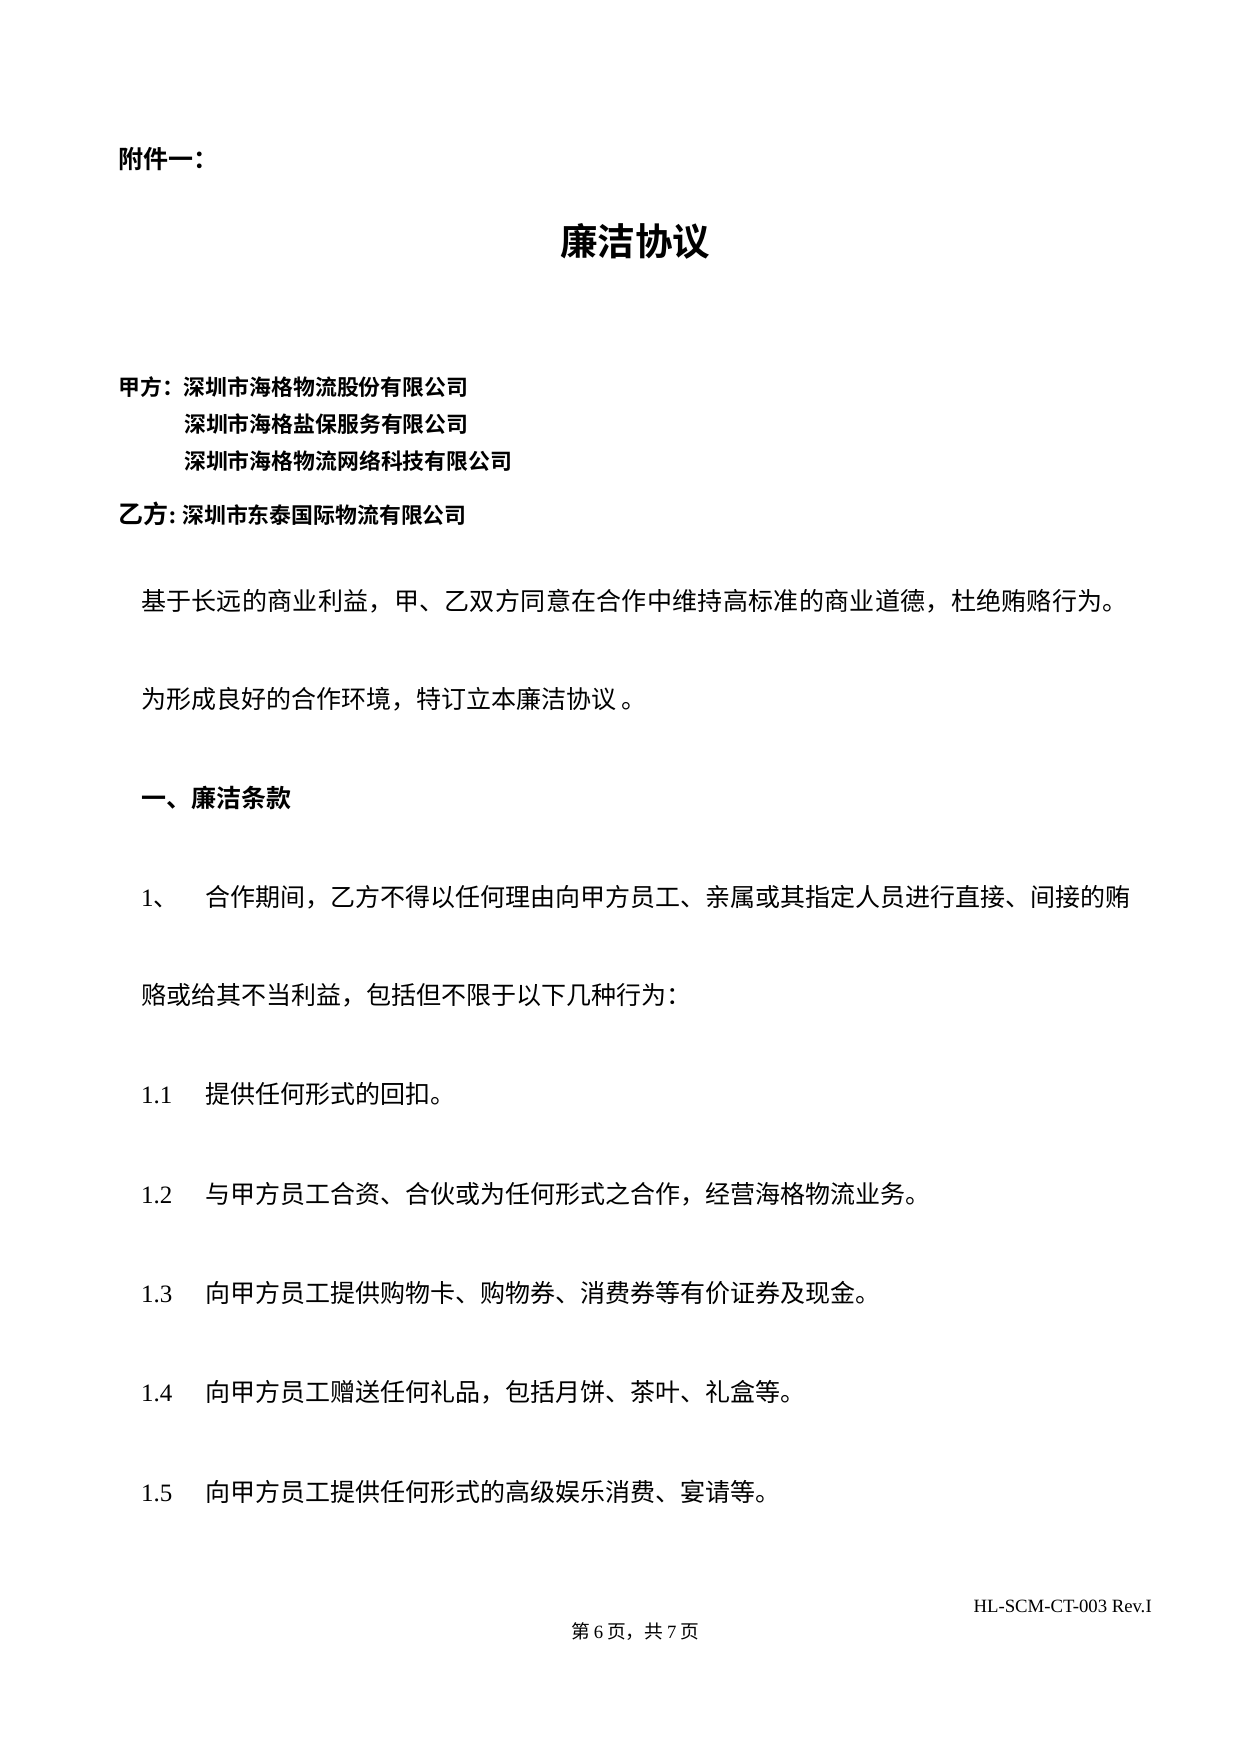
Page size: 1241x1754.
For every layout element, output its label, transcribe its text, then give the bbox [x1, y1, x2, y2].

text 深圳市海格物流网络科技有限公司 [118, 443, 1152, 476]
text 深圳市海格盐保服务有限公司 [118, 406, 1152, 439]
list 合作期间，乙方不得以任何理由向甲方员工、亲属或其指定人员进行直接、间接的贿赂或给其不当利益，包括但不限于以下几种行为： [141, 863, 1131, 1026]
text 一、廉洁条款 [141, 764, 1131, 829]
list 向甲方员工赠送任何礼品，包括月饼、茶叶、礼盒等。 [141, 1358, 1131, 1423]
text 基于长远的商业利益，甲、乙双方同意在合作中维持高标准的商业道德，杜绝贿赂行为。为形成良好的合作环境，特订立本廉洁协议 。 [141, 567, 1131, 730]
list 向甲方员工提供任何形式的高级娱乐消费、宴请等。 [141, 1458, 1131, 1523]
text 甲方：深圳市海格物流股份有限公司 [118, 369, 1152, 402]
list 提供任何形式的回扣。 [141, 1060, 1131, 1125]
list 向甲方员工提供购物卡、购物券、消费券等有价证券及现金。 [141, 1259, 1131, 1324]
text 廉洁协议 [118, 207, 1152, 272]
text 附件一： [118, 125, 1152, 190]
list 与甲方员工合资、合伙或为任何形式之合作，经营海格物流业务。 [141, 1160, 1131, 1225]
text 乙方: 深圳市东泰国际物流有限公司 [118, 481, 1152, 546]
